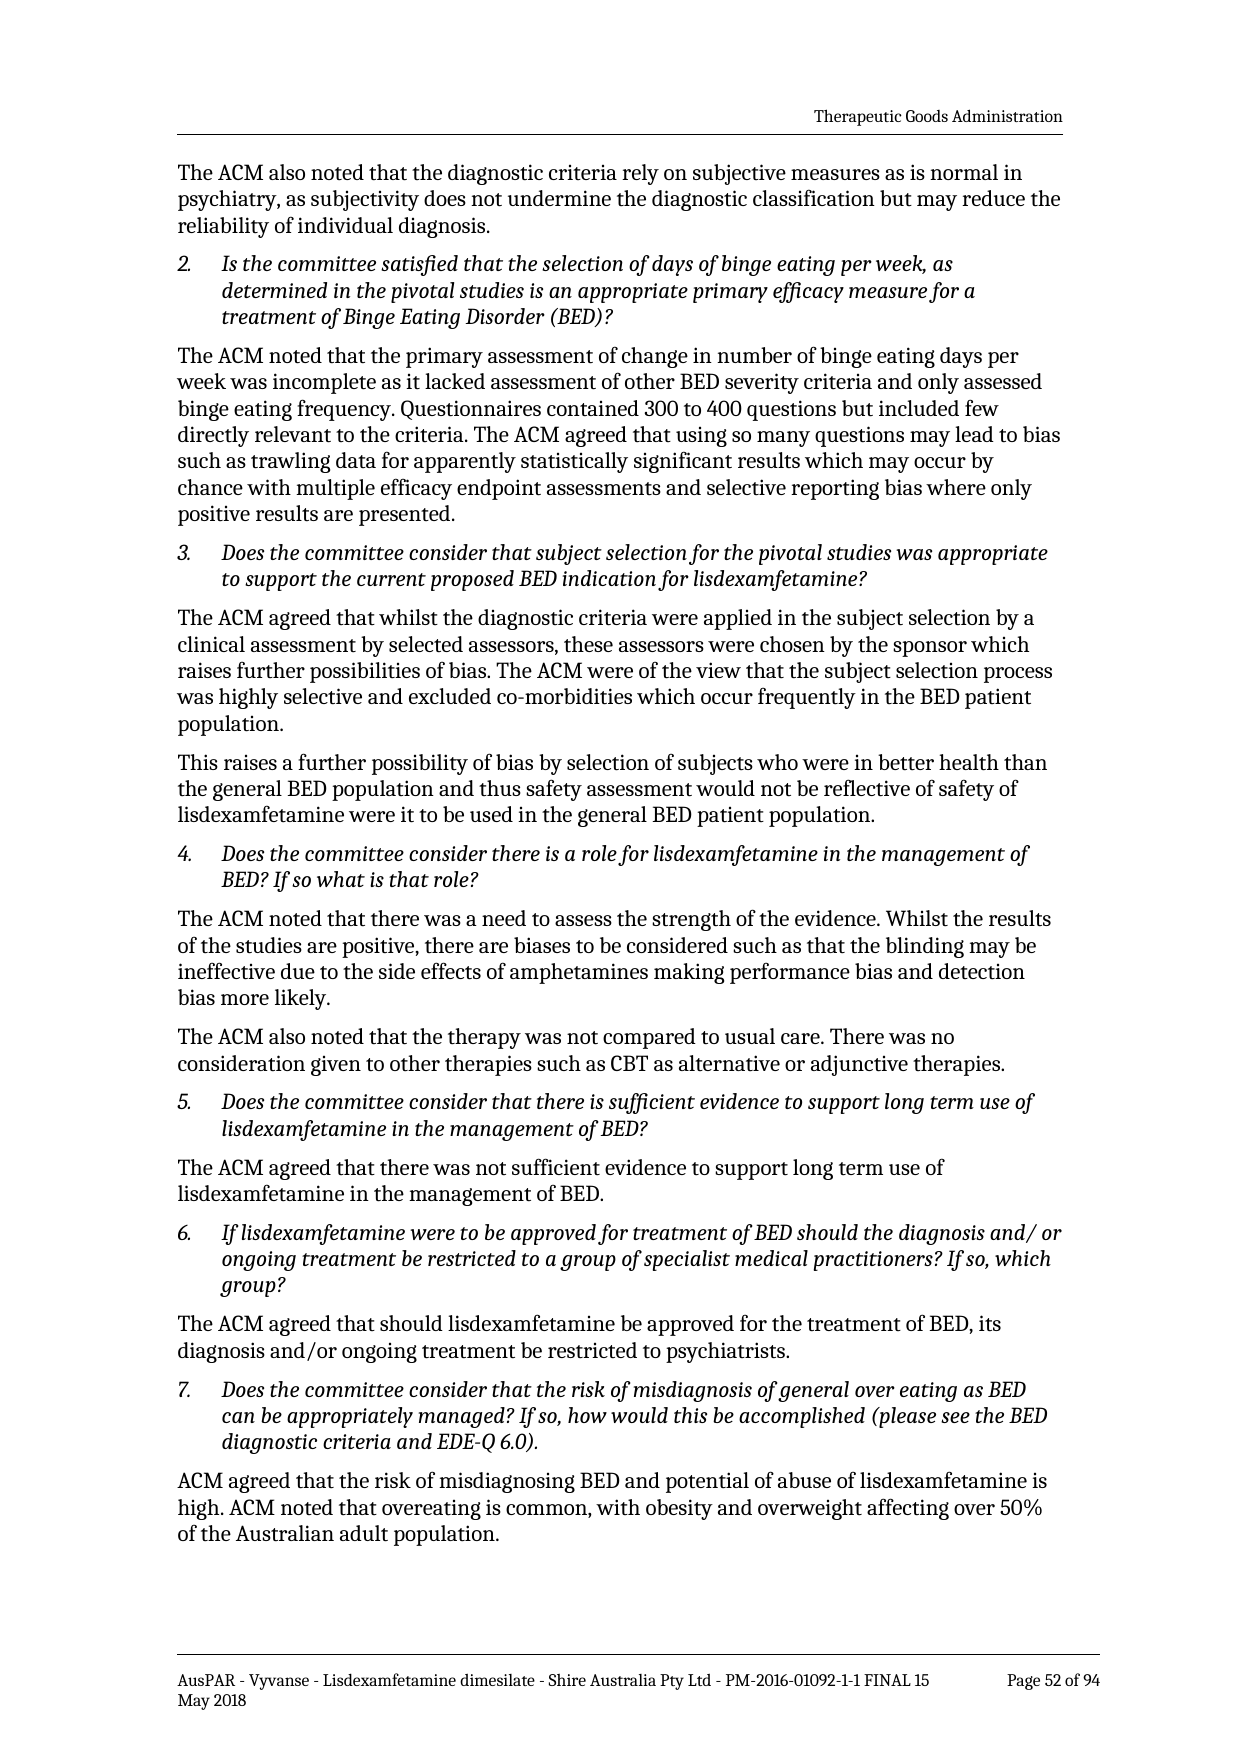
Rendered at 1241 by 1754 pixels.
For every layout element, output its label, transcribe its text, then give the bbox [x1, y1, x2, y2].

text Does the committee consider that the risk of misdiagnosis of general over eating as BED can be appropriately managed? If so, how would this be accomplished (please see the BED diagnostic criteria and EDE-Q 6.0). [177, 1376, 1063, 1455]
text Does the committee consider that there is sufficient evidence to support long term use of lisdexamfetamine in the management of BED? [177, 1089, 1063, 1142]
text Does the committee consider that subject selection for the pivotal studies was appropriate to support the current proposed BED indication for lisdexamfetamine? [177, 540, 1063, 592]
text ACM agreed that the risk of misdiagnosing BED and potential of abuse of lisdexamfetamine is high. ACM noted that overeating is common, with obesity and overweight affecting over 50% of the Australian adult population. [177, 1468, 1063, 1547]
text Does the committee consider there is a role for lisdexamfetamine in the management of BED? If so what is that role? [177, 841, 1063, 893]
text If lisdexamfetamine were to be approved for treatment of BED should the diagnosis and/ or ongoing treatment be restricted to a group of specialist medical practitioners? If so, which group? [177, 1219, 1063, 1299]
text This raises a further possibility of bias by selection of subjects who were in better health than the general BED population and thus safety assessment would not be reflective of safety of lisdexamfetamine were it to be used in the general BED patient population. [177, 749, 1063, 828]
text The ACM agreed that whilst the diagnostic criteria were applied in the subject selection by a clinical assessment by selected assessors, these assessors were chosen by the sponsor which raises further possibilities of bias. The ACM were of the view that the subject selection process was highly selective and excluded co-morbidities which occur frequently in the BED patient population. [177, 605, 1063, 737]
text Is the committee satisfied that the selection of days of binge eating per week, as determined in the pivotal studies is an appropriate primary efficacy measure for a treatment of Binge Eating Disorder (BED)? [177, 251, 1063, 330]
text The ACM noted that there was a need to assess the strength of the evidence. Whilst the results of the studies are positive, there are biases to be considered such as that the blinding may be ineffective due to the side effects of amphetamines making performance bias and detection bias more likely. [177, 906, 1063, 1011]
text The ACM noted that the primary assessment of change in number of binge eating days per week was incomplete as it lacked assessment of other BED severity criteria and only assessed binge eating frequency. Questionnaires contained 300 to 400 questions but included few directly relevant to the criteria. The ACM agreed that using so many questions may lead to bias such as trawling data for apparently statistically significant results which may occur by chance with multiple efficacy endpoint assessments and selective reporting bias where only positive results are presented. [177, 343, 1063, 527]
text The ACM also noted that the diagnostic criteria rely on subjective measures as is normal in psychiatry, as subjectivity does not undermine the diagnostic classification but may reduce the reliability of individual diagnosis. [177, 160, 1063, 239]
text The ACM agreed that there was not sufficient evidence to support long term use of lisdexamfetamine in the management of BED. [177, 1154, 1063, 1207]
text The ACM also noted that the therapy was not compared to usual care. There was no consideration given to other therapies such as CBT as alternative or adjunctive therapies. [177, 1024, 1063, 1077]
text The ACM agreed that should lisdexamfetamine be approved for the treatment of BED, its diagnosis and/or ongoing treatment be restricted to psychiatrists. [177, 1311, 1063, 1364]
